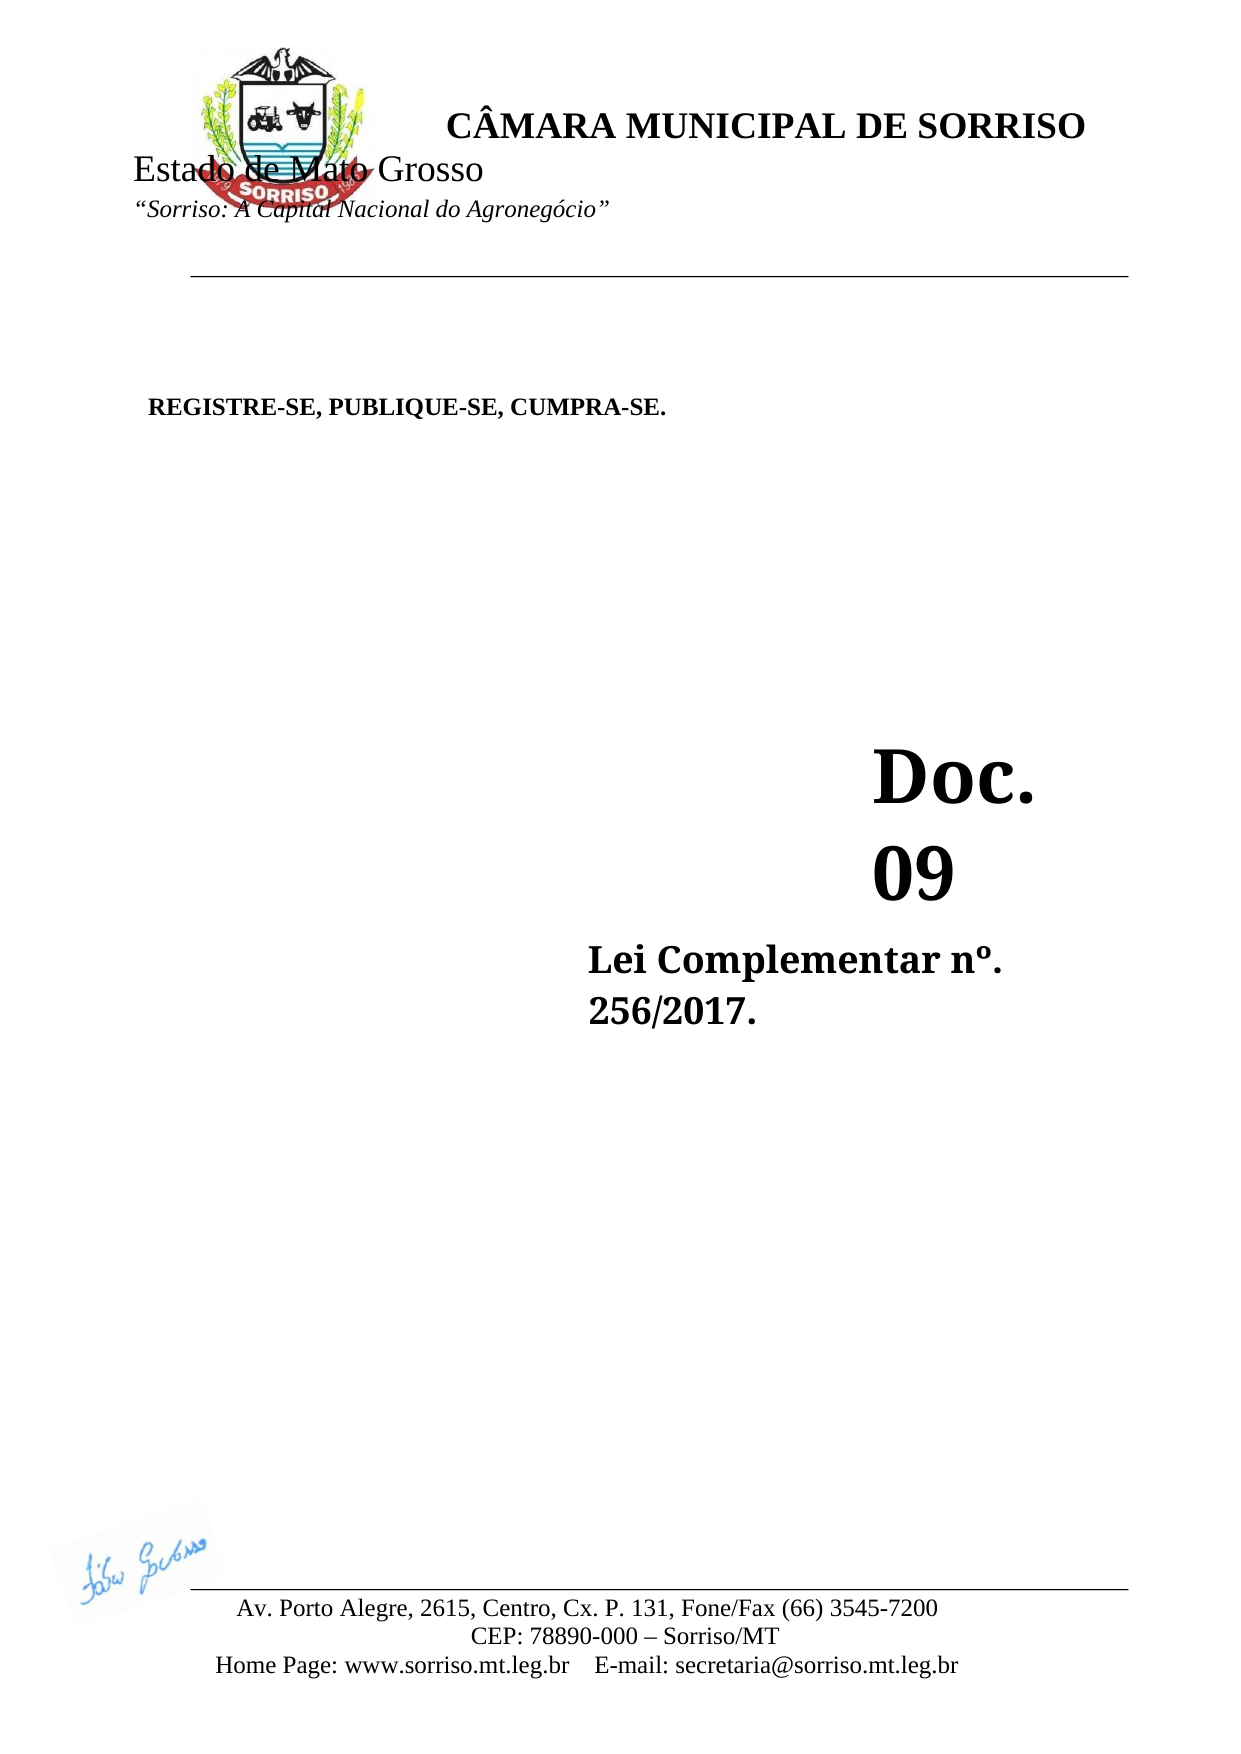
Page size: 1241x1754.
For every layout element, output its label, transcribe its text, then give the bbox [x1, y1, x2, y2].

picture [191, 47, 375, 211]
picture [49, 1497, 227, 1627]
text Doc. 09 [873, 701, 1132, 922]
text Lei Complementar nº. 256/2017. [588, 933, 1132, 1035]
text REGISTRE-SE, PUBLIQUE-SE, CUMPRA-SE. [148, 392, 1132, 421]
